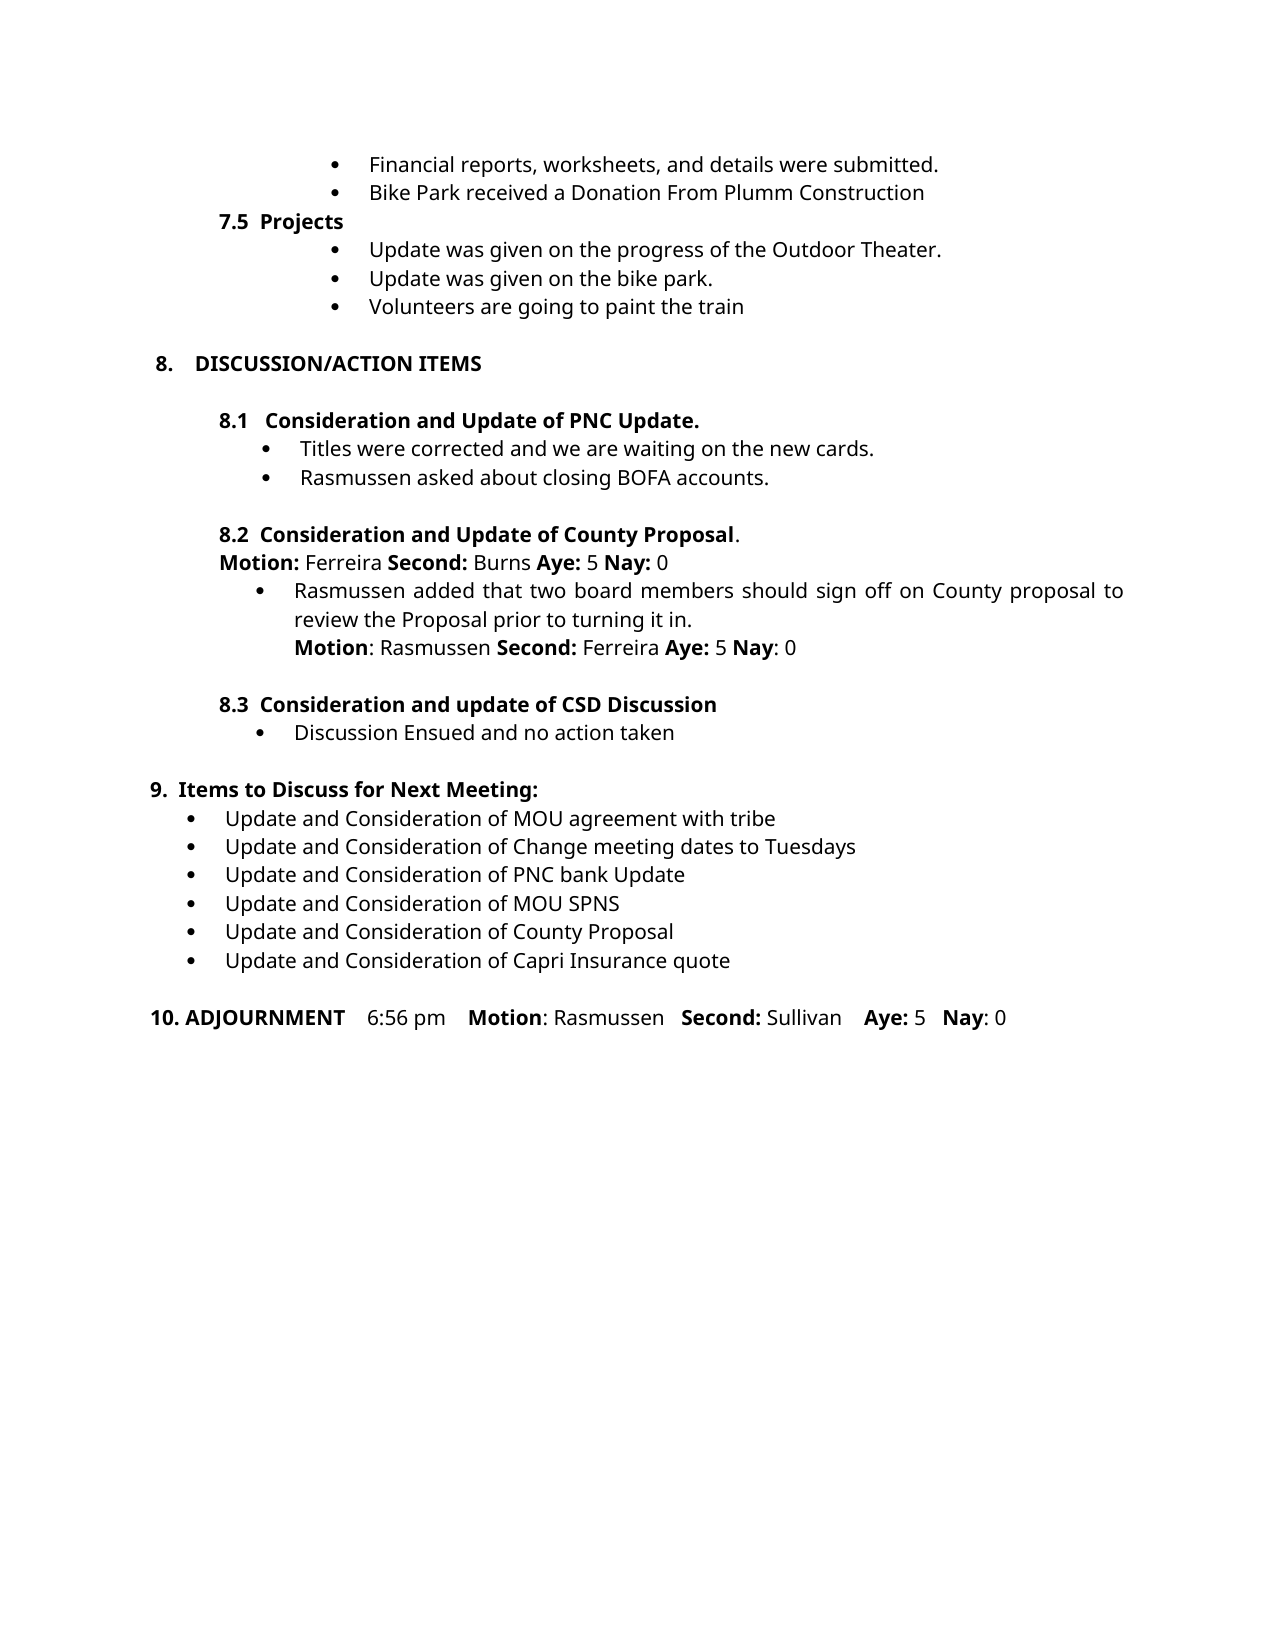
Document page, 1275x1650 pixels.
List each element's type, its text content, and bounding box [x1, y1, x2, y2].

list Motion: Rasmussen Second: Ferreira Aye: 5 Nay: 0 [294, 633, 1125, 662]
list Update and Consideration of County Proposal [187, 917, 1125, 946]
list Update and Consideration of MOU SPNS [187, 889, 1125, 917]
list Bike Park received a Donation From Plumm Construction [331, 178, 1125, 207]
list Financial reports, worksheets, and details were submitted. [331, 150, 1125, 178]
list Update was given on the progress of the Outdoor Theater. [331, 235, 1125, 264]
text 8.1 Consideration and Update of PNC Update. [219, 406, 1125, 434]
list Discussion Ensued and no action taken [256, 718, 1125, 747]
list Update was given on the bike park. [331, 264, 1125, 292]
text 10. ADJOURNMENT 6:56 pm Motion: Rasmussen Second: Sullivan Aye: 5 Nay: 0 [150, 1003, 1125, 1031]
list Update and Consideration of Change meeting dates to Tuesdays [187, 832, 1125, 861]
list Update and Consideration of PNC bank Update [187, 861, 1125, 889]
list Rasmussen asked about closing BOFA accounts. [262, 463, 1125, 491]
list Rasmussen added that two board members should sign off on County proposal to review the Proposal prior to turning it in. [256, 577, 1125, 633]
text 9. Items to Discuss for Next Meeting: [150, 775, 1125, 804]
list Titles were corrected and we are waiting on the new cards. [262, 434, 1125, 463]
text 8.3 Consideration and update of CSD Discussion [219, 690, 1125, 718]
list Update and Consideration of Capri Insurance quote [187, 946, 1125, 974]
text 8.2 Consideration and Update of County Proposal. [219, 520, 1125, 548]
text 7.5 Projects [219, 207, 1125, 235]
text 8. DISCUSSION/ACTION ITEMS [150, 349, 1125, 377]
list Update and Consideration of MOU agreement with tribe [187, 804, 1125, 832]
text Motion: Ferreira Second: Burns Aye: 5 Nay: 0 [219, 548, 1125, 577]
list Volunteers are going to paint the train [331, 292, 1125, 321]
